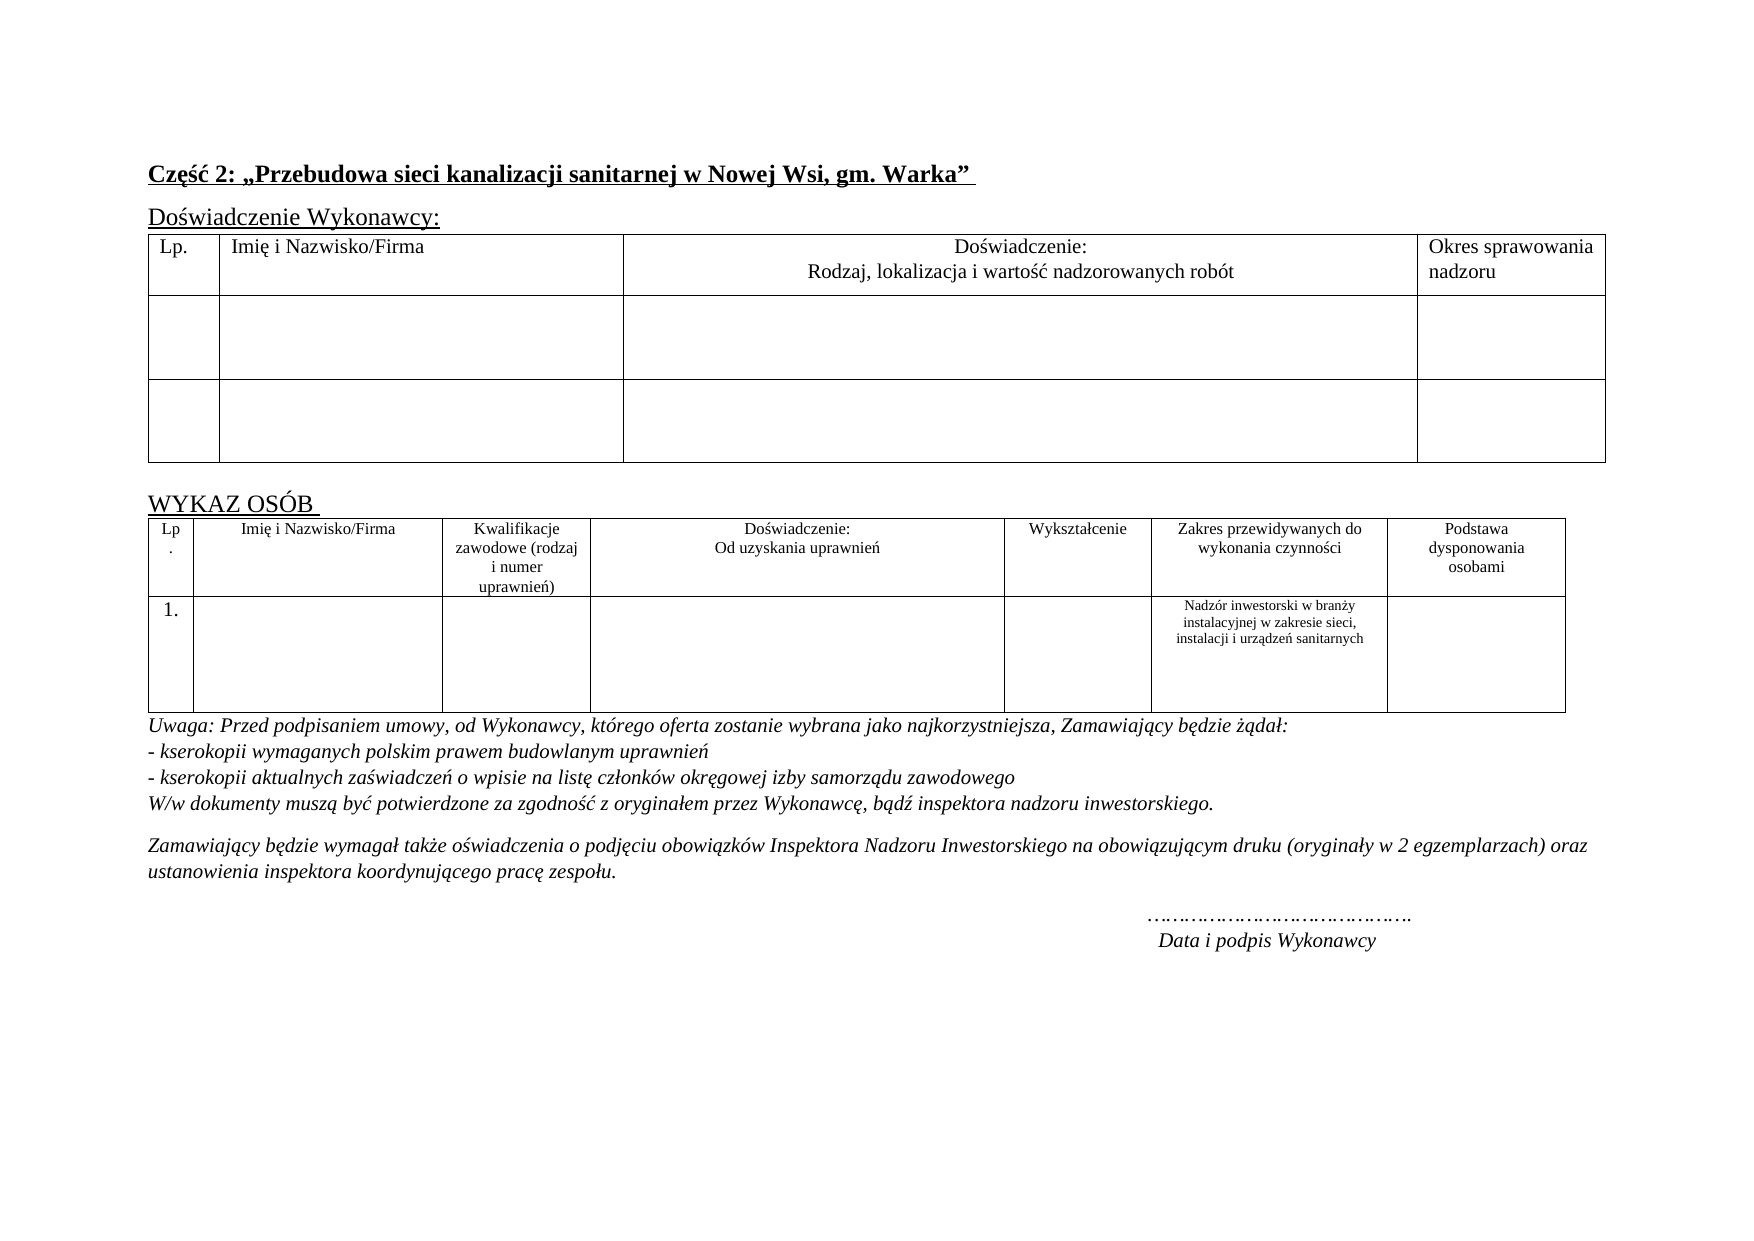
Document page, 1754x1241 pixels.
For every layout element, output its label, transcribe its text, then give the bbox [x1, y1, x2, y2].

table_header Wykształcenie [1005, 519, 1151, 596]
table_cell [220, 296, 623, 379]
table_header Doświadczenie: Rodzaj, lokalizacja i wartość nadzorowanych robót [624, 235, 1417, 295]
text Data i podpis Wykonawcy [148, 928, 1606, 952]
table_cell [591, 597, 1004, 712]
text Zamawiający będzie wymagał także oświadczenia o podjęciu obowiązków Inspektora Nadzoru Inwestorskiego na obowiązującym druku (oryginały w 2 egzemplarzach) oraz ustanowienia inspektora koordynującego pracę zespołu. [148, 833, 1606, 883]
text - kserokopii wymaganych polskim prawem budowlanym uprawnień [148, 739, 1606, 763]
table_header Lp. [149, 519, 193, 596]
text Doświadczenie Wykonawcy: [148, 202, 1606, 231]
table_cell Nadzór inwestorski w branży instalacyjnej w zakresie sieci, instalacji i urządzeń sanitarnych [1152, 597, 1387, 712]
table_header Doświadczenie: Od uzyskania uprawnień [591, 519, 1004, 596]
text WYKAZ OSÓB [148, 489, 1606, 518]
table_cell [1418, 296, 1605, 379]
table_header Imię i Nazwisko/Firma [194, 519, 442, 596]
text Uwaga: Przed podpisaniem umowy, od Wykonawcy, którego oferta zostanie wybrana jako najkorzystniejsza, Zamawiający będzie żądał: [148, 713, 1606, 737]
text ……………………………………. [148, 902, 1606, 926]
table_cell [220, 380, 623, 462]
table_cell [149, 296, 219, 379]
table_header Imię i Nazwisko/Firma [220, 235, 623, 295]
text - kserokopii aktualnych zaświadczeń o wpisie na listę członków okręgowej izby samorządu zawodowego [148, 764, 1606, 789]
table_cell 1. [149, 597, 193, 712]
table_cell [1388, 597, 1565, 712]
table_cell [624, 296, 1417, 379]
table_header Zakres przewidywanych do wykonania czynności [1152, 519, 1387, 596]
table_cell [1005, 597, 1151, 712]
table_cell [443, 597, 590, 712]
text W/w dokumenty muszą być potwierdzone za zgodność z oryginałem przez Wykonawcę, bądź inspektora nadzoru inwestorskiego. [148, 791, 1606, 814]
text Część 2: „Przebudowa sieci kanalizacji sanitarnej w Nowej Wsi, gm. Warka” [148, 159, 1606, 188]
table_cell [624, 380, 1417, 462]
table_header Okres sprawowania nadzoru [1418, 235, 1605, 295]
table_cell [149, 380, 219, 462]
table_header Podstawa dysponowania osobami [1388, 519, 1565, 596]
table_header Kwalifikacje zawodowe (rodzaj i numer uprawnień) [443, 519, 590, 596]
table_cell [1418, 380, 1605, 462]
table_header Lp. [149, 235, 219, 295]
table_cell [194, 597, 442, 712]
